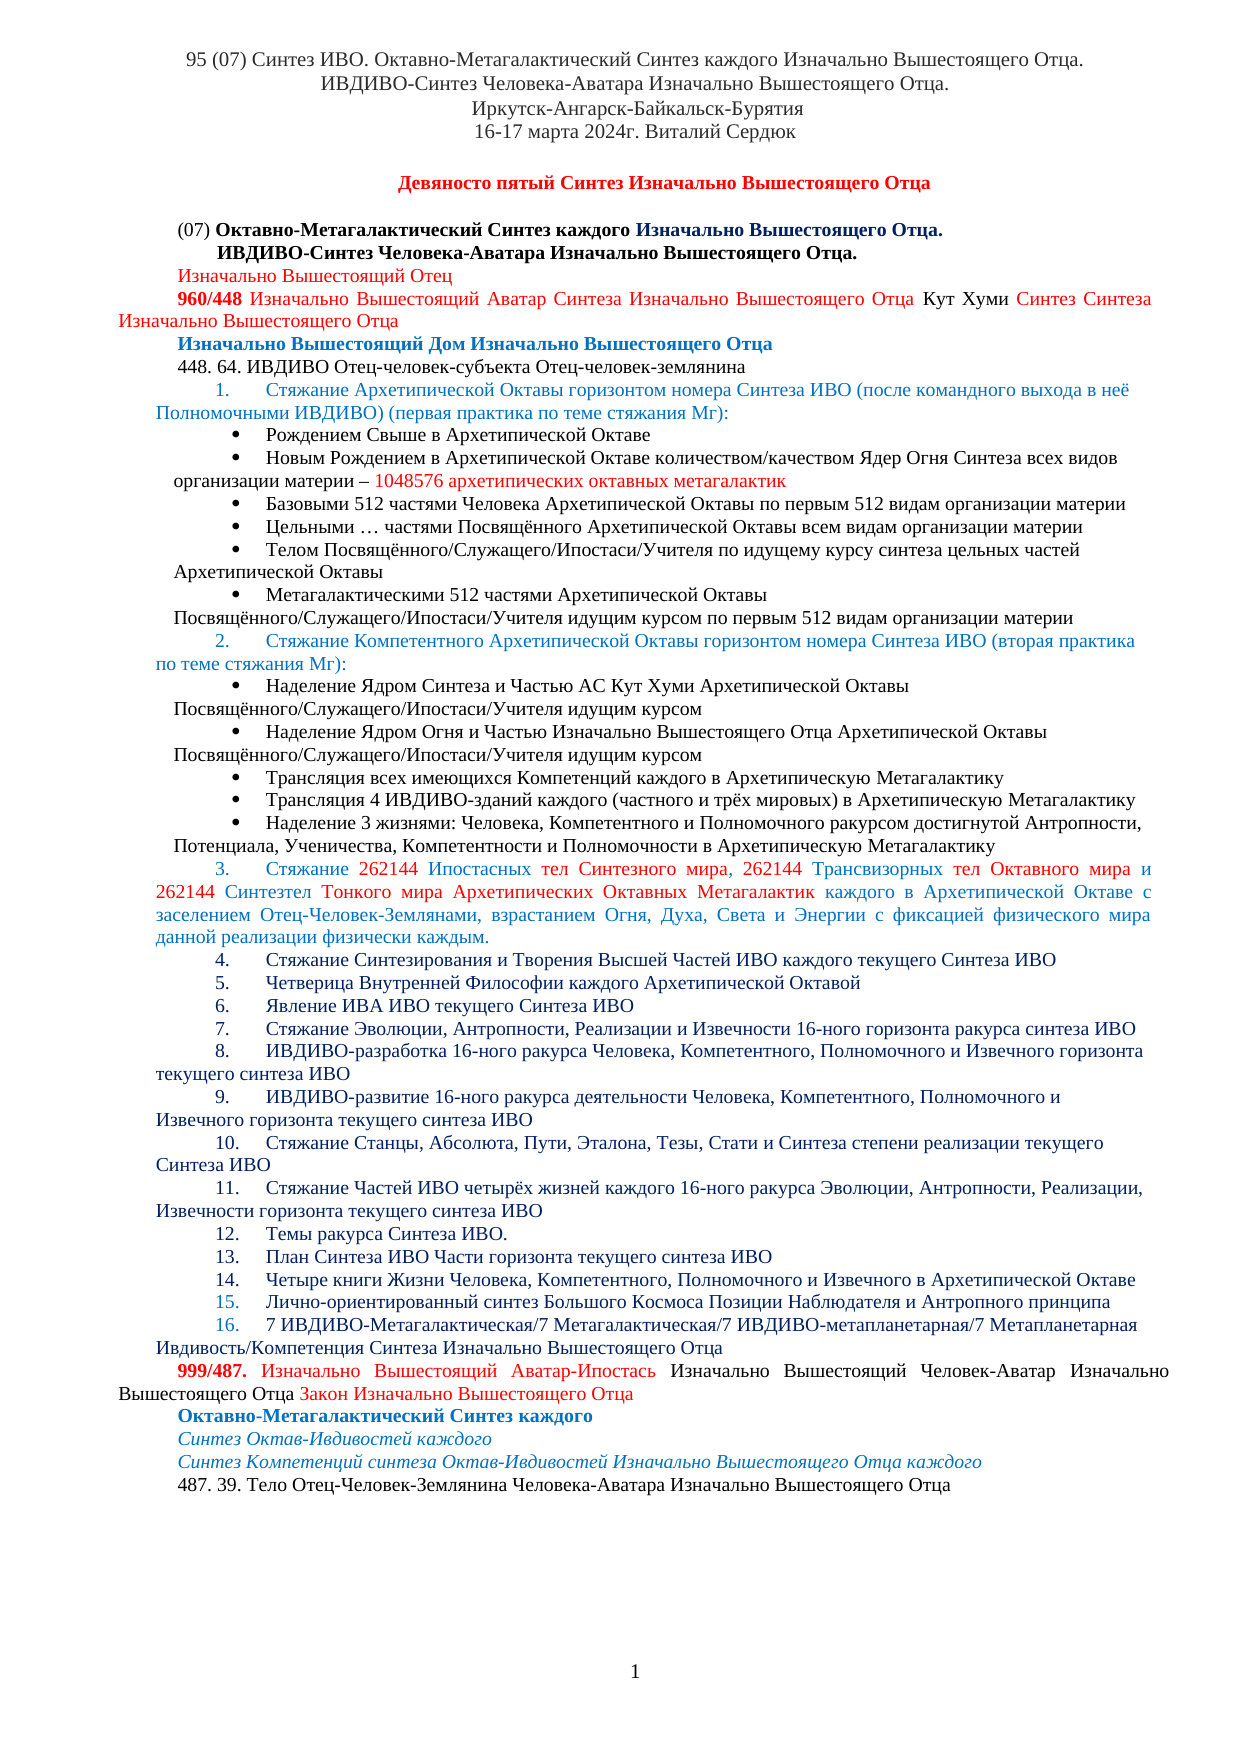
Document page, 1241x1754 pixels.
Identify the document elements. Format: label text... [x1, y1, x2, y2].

list Темы ракурса Синтеза ИВО. [156, 1222, 1152, 1245]
list Наделение Ядром Огня и Частью Изначально Вышестоящего Отца Архетипической Октавы Посвящённого/Служащего/Ипостаси/Учителя идущим курсом [173, 720, 1152, 766]
list Четыре книги Жизни Человека, Компетентного, Полномочного и Извечного в Архетипической Октаве [156, 1267, 1152, 1290]
list План Синтеза ИВО Части горизонта текущего синтеза ИВО [156, 1245, 1152, 1267]
text 960/448 Изначально Вышестоящий Аватар Синтеза Изначально Вышестоящего Отца Кут Хуми Синтез Синтеза Изначально Вышестоящего Отца [118, 287, 1152, 332]
list Новым Рождением в Архетипической Октаве количеством/качеством Ядер Огня Синтеза всех видов организации материи – 1048576 архетипических октавных метагалактик [173, 446, 1152, 492]
list Трансляция всех имеющихся Компетенций каждого в Архетипическую Метагалактику [173, 766, 1152, 788]
list Стяжание Частей ИВО четырёх жизней каждого 16-ного ракурса Эволюции, Антропности, Реализации, Извечности горизонта текущего синтеза ИВО [156, 1176, 1152, 1222]
text Изначально Вышестоящий Отец [118, 264, 1152, 287]
list Стяжание Синтезирования и Творения Высшей Частей ИВО каждого текущего Синтеза ИВО [156, 948, 1152, 971]
text 487. 39. Тело Отец-Человек-Землянина Человека-Аватара Изначально Вышестоящего Отца [118, 1473, 1169, 1496]
list Цельными … частями Посвящённого Архетипической Октавы всем видам организации материи [173, 515, 1152, 537]
list Стяжание Станцы, Абсолюта, Пути, Эталона, Тезы, Стати и Синтеза степени реализации текущего Синтеза ИВО [156, 1131, 1152, 1176]
list 7 ИВДИВО-Метагалактическая/7 Метагалактическая/7 ИВДИВО-метапланетарная/7 Метапланетарная Ивдивость/Компетенция Синтеза Изначально Вышестоящего Отца [156, 1313, 1152, 1359]
text 999/487. Изначально Вышестоящий Аватар-Ипостась Изначально Вышестоящий Человек-Аватар Изначально Вышестоящего Отца Закон Изначально Вышестоящего Отца [118, 1359, 1169, 1404]
list Метагалактическими 512 частями Архетипической Октавы Посвящённого/Служащего/Ипостаси/Учителя идущим курсом по первым 512 видам организации материи [173, 583, 1152, 629]
list Лично-ориентированный синтез Большого Космоса Позиции Наблюдателя и Антропного принципа [156, 1290, 1152, 1313]
list Трансляция 4 ИВДИВО-зданий каждого (частного и трёх мировых) в Архетипическую Метагалактику [173, 788, 1152, 811]
list Рождением Свыше в Архетипической Октаве [173, 423, 1152, 446]
list Стяжание Эволюции, Антропности, Реализации и Извечности 16-ного горизонта ракурса синтеза ИВО [156, 1017, 1152, 1039]
text Синтез Октав-Ивдивостей каждого [118, 1427, 1169, 1450]
list Наделение Ядром Синтеза и Частью АС Кут Хуми Архетипической Октавы Посвящённого/Служащего/Ипостаси/Учителя идущим курсом [173, 674, 1152, 720]
list Явление ИВА ИВО текущего Синтеза ИВО [156, 994, 1152, 1017]
text Синтез Компетенций синтеза Октав-Ивдивостей Изначально Вышестоящего Отца каждого [118, 1450, 1169, 1473]
list Наделение 3 жизнями: Человека, Компетентного и Полномочного ракурсом достигнутой Антропности, Потенциала, Ученичества, Компетентности и Полномочности в Архетипическую Метагалактику [173, 811, 1152, 857]
text Девяносто пятый Синтез Изначально Вышестоящего Отца [118, 171, 1152, 194]
list Телом Посвящённого/Служащего/Ипостаси/Учителя по идущему курсу синтеза цельных частей Архетипической Октавы [173, 537, 1152, 583]
list Четверица Внутренней Философии каждого Архетипической Октавой [156, 971, 1152, 994]
text (07) Октавно-Метагалактический Синтез каждого Изначально Вышестоящего Отца. [118, 218, 1152, 241]
text ИВДИВО-Синтез Человека-Аватара Изначально Вышестоящего Отца. [118, 241, 1152, 264]
list Стяжание 262144 Ипостасных тел Синтезного мира, 262144 Трансвизорных тел Октавного мира и 262144 Синтезтел Тонкого мира Архетипических Октавных Метагалактик каждого в Архетипической Октаве с заселением Отец-Человек-Землянами, взрастанием Огня, Духа, Света и Энергии с фиксацией физического мира данной реализации физически каждым. [156, 857, 1152, 948]
list Стяжание Компетентного Архетипической Октавы горизонтом номера Синтеза ИВО (вторая практика по теме стяжания Мг): [156, 629, 1152, 674]
list ИВДИВО-развитие 16-ного ракурса деятельности Человека, Компетентного, Полномочного и Извечного горизонта текущего синтеза ИВО [156, 1085, 1152, 1131]
text 448. 64. ИВДИВО Отец-человек-субъекта Отец-человек-землянина [118, 355, 1152, 378]
list Базовыми 512 частями Человека Архетипической Октавы по первым 512 видам организации материи [173, 492, 1152, 515]
text Октавно-Метагалактический Синтез каждого [118, 1404, 1169, 1427]
list Стяжание Архетипической Октавы горизонтом номера Синтеза ИВО (после командного выхода в неё Полномочными ИВДИВО) (первая практика по теме стяжания Мг): [156, 378, 1152, 423]
list ИВДИВО-разработка 16-ного ракурса Человека, Компетентного, Полномочного и Извечного горизонта текущего синтеза ИВО [156, 1039, 1152, 1085]
text Изначально Вышестоящий Дом Изначально Вышестоящего Отца [118, 332, 1152, 355]
